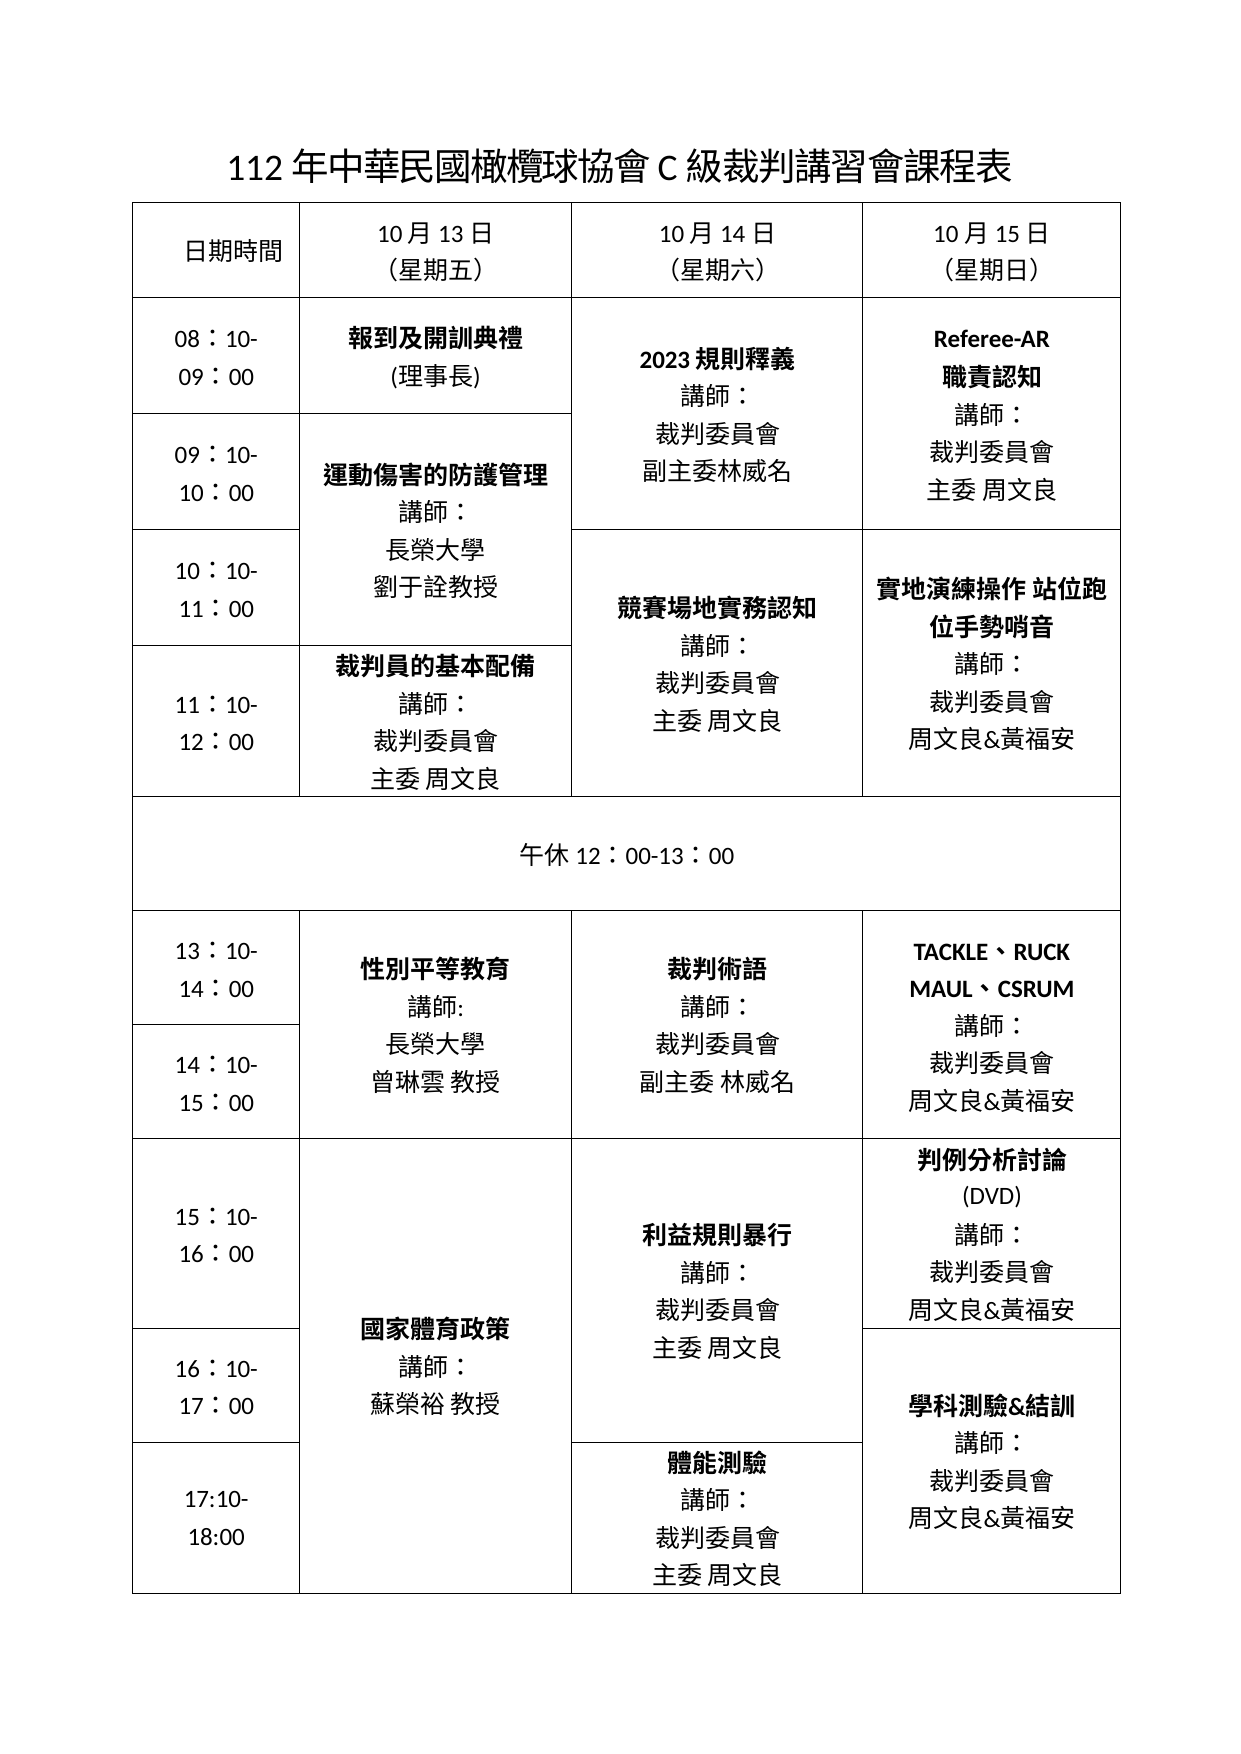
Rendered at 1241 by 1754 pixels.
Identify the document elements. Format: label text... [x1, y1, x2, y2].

table_cell 08：10- 09：00 [133, 298, 299, 413]
table_cell 09：10- 10：00 [133, 414, 299, 529]
table_cell 11：10- 12：00 [133, 646, 299, 796]
table_cell 性別平等教育 講師: 長榮大學 曾琳雲 教授 [300, 911, 571, 1138]
table_cell 利益規則暴行 講師： 裁判委員會 主委 周文良 [572, 1139, 862, 1442]
table_cell 13：10- 14：00 [133, 911, 299, 1024]
table_cell 16：10- 17：00 [133, 1329, 299, 1442]
table_cell 裁判術語 講師： 裁判委員會 副主委 林威名 [572, 911, 862, 1138]
table_header 日期時間 [133, 203, 299, 297]
table_cell 國家體育政策 講師： 蘇榮裕 教授 [300, 1139, 571, 1593]
table_header 10月 13 日 （星期五） [300, 203, 571, 297]
table_header 10月 14 日 （星期六） [572, 203, 862, 297]
table_cell Referee-AR 職責認知 講師： 裁判委員會 主委 周文良 [863, 298, 1120, 529]
table_header 10 月 15 日 （星期日） [863, 203, 1120, 297]
table_cell 17:10- 18:00 [133, 1443, 299, 1593]
table_cell 午休 12：00-13：00 [133, 797, 1120, 910]
table_cell 實地演練操作 站位跑位手勢哨音 講師： 裁判委員會 周文良&黃福安 [863, 530, 1120, 796]
table_cell 體能測驗 講師： 裁判委員會 主委 周文良 [572, 1443, 862, 1593]
table_cell 判例分析討論 (DVD) 講師： 裁判委員會 周文良&黃福安 [863, 1139, 1120, 1328]
table_cell 14：10- 15：00 [133, 1025, 299, 1138]
table_cell 報到及開訓典禮 (理事長) [300, 298, 571, 413]
table_cell 10：10- 11：00 [133, 530, 299, 645]
table_cell TACKLE、RUCK MAUL、CSRUM 講師： 裁判委員會 周文良&黃福安 [863, 911, 1120, 1138]
table_cell 競賽場地實務認知 講師： 裁判委員會 主委 周文良 [572, 530, 862, 796]
table_cell 運動傷害的防護管理 講師： 長榮大學 劉于詮教授 [300, 414, 571, 645]
table_cell 裁判員的基本配備 講師： 裁判委員會 主委 周文良 [300, 646, 571, 796]
table_cell 15：10- 16：00 [133, 1139, 299, 1328]
table_cell 學科測驗&結訓 講師： 裁判委員會 周文良&黃福安 [863, 1329, 1120, 1593]
text 112 年中華民國橄欖球協會 C 級裁判講習會課程表 [118, 127, 1122, 202]
table_cell 2023規則釋義 講師： 裁判委員會 副主委林威名 [572, 298, 862, 529]
